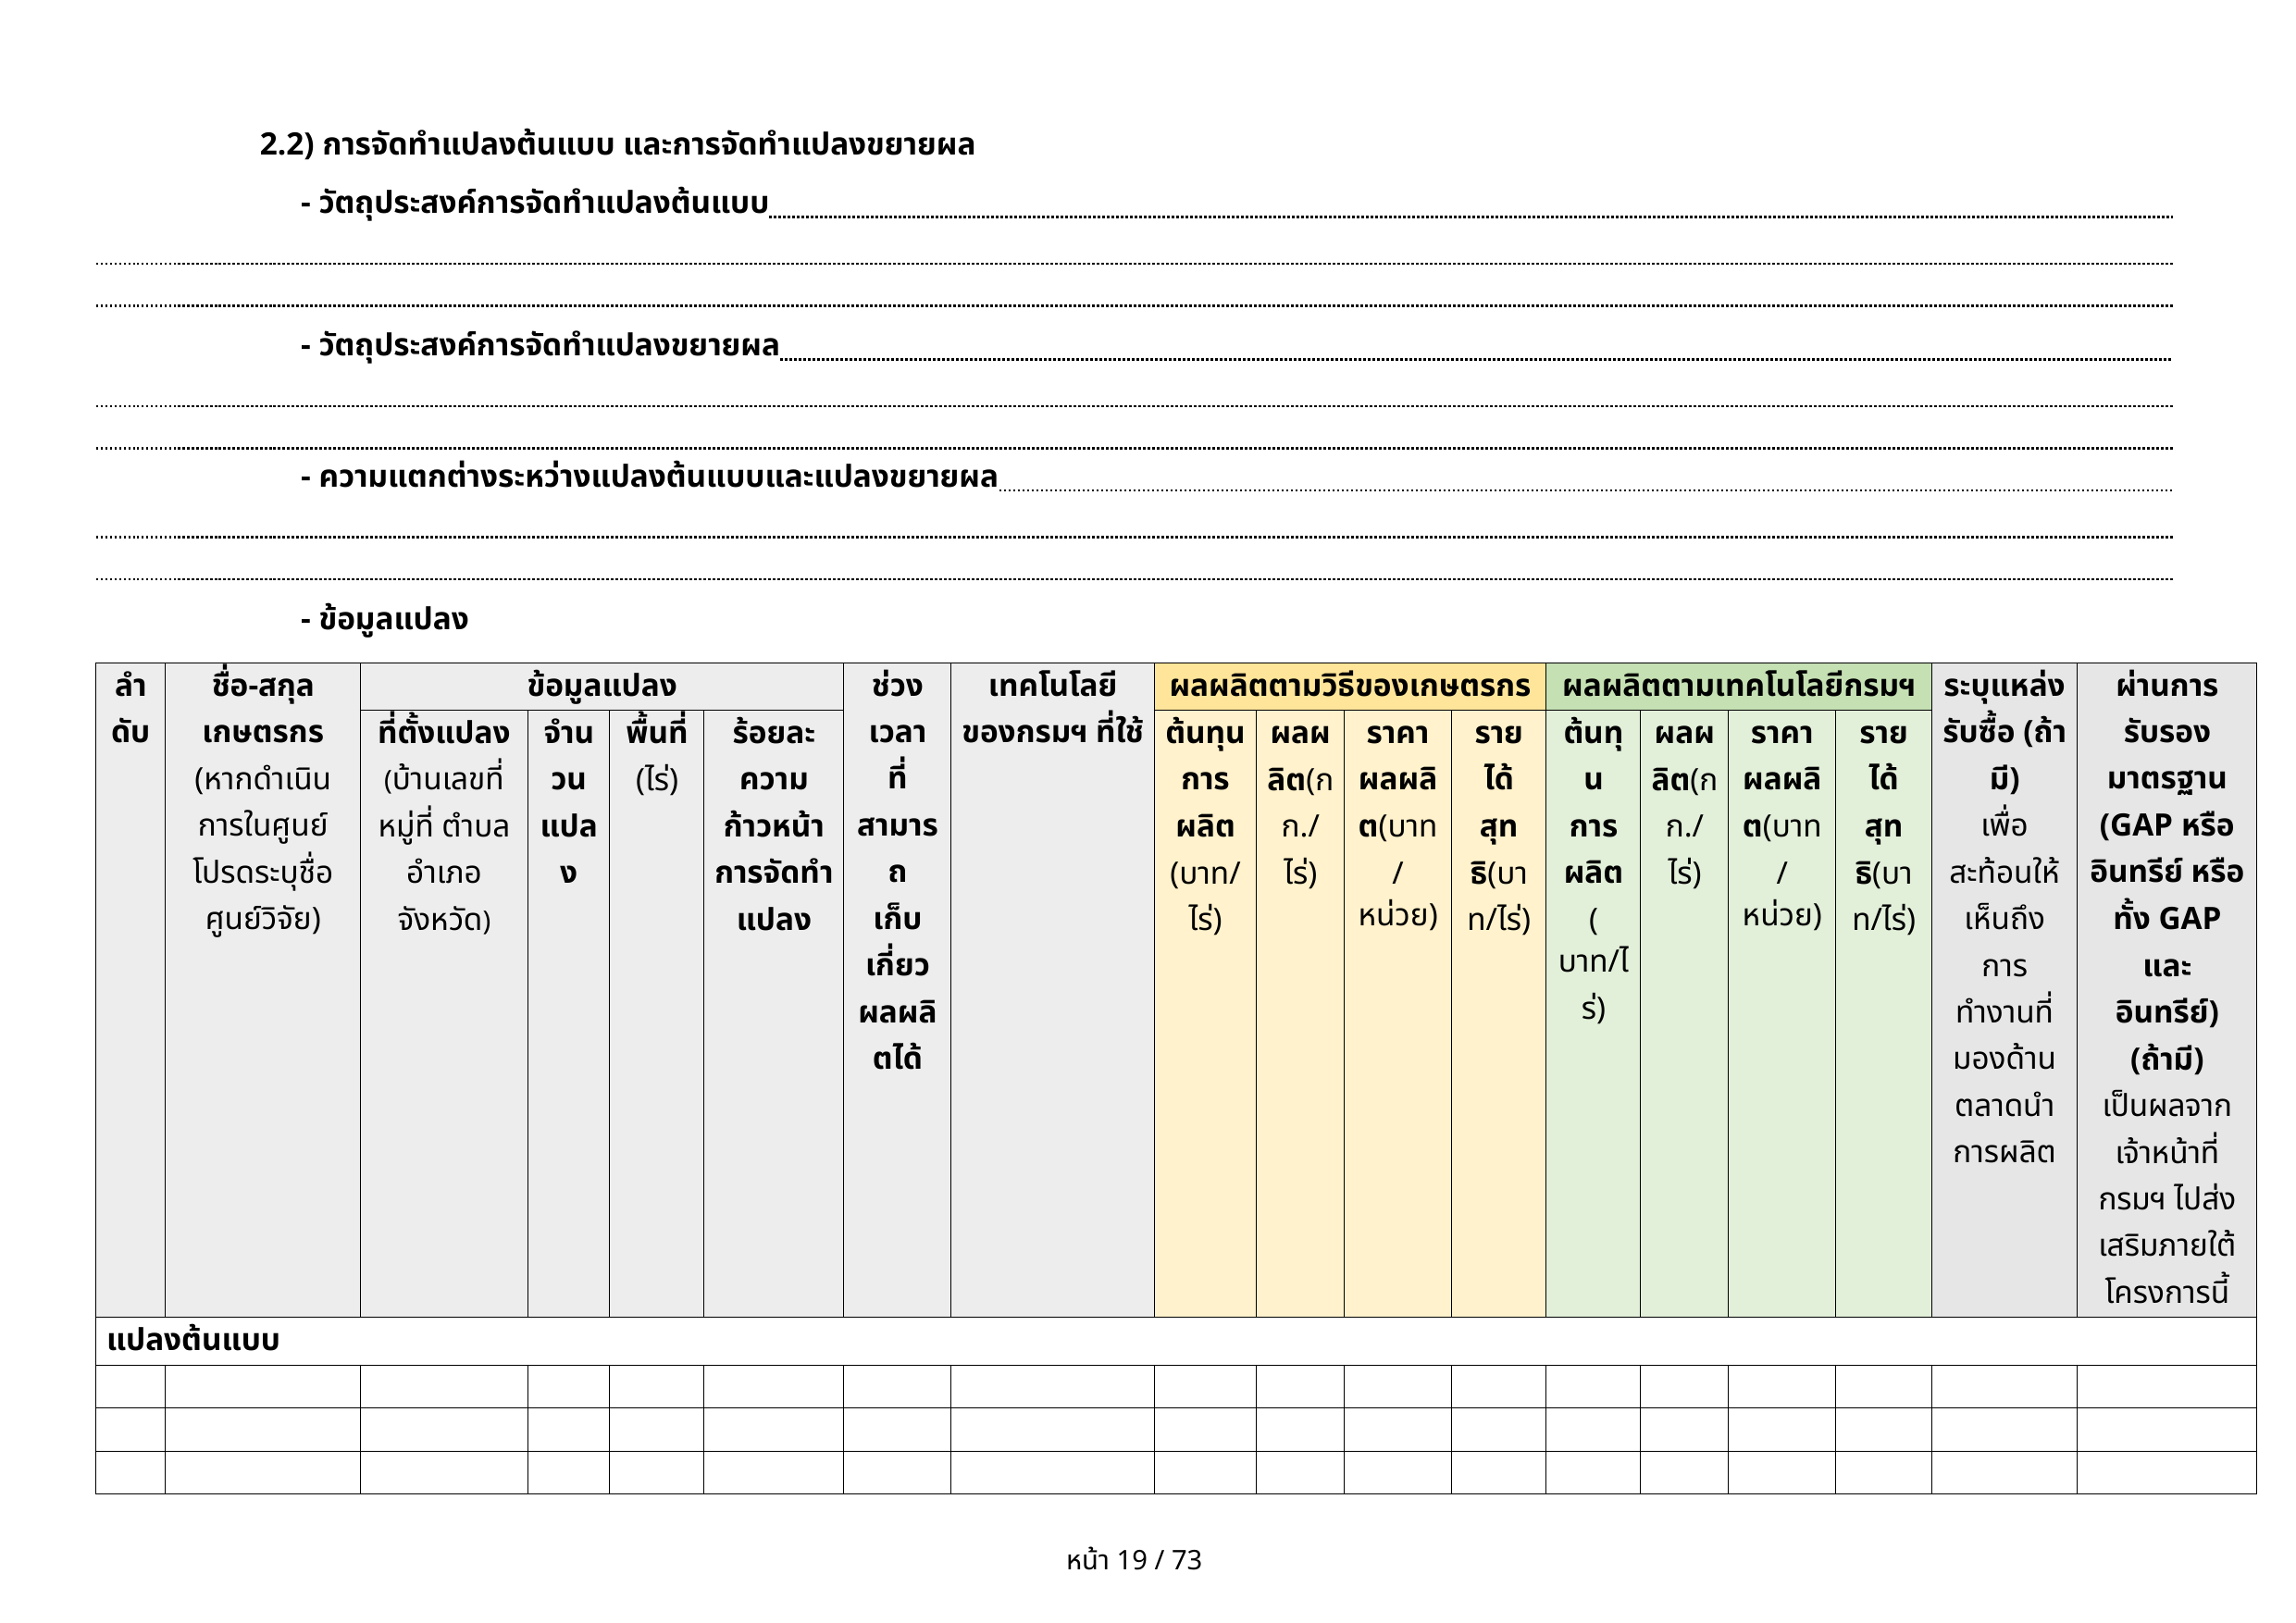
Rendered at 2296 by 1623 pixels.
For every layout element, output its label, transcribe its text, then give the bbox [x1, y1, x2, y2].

table_cell [704, 1452, 843, 1493]
table_header ชื่อ-สกุล เกษตรกร (หากดำเนินการในศูนย์โปรดระบุชื่อศูนย์วิจัย) [166, 663, 360, 1317]
table_cell พื้นที่ (ไร่) [610, 711, 703, 1317]
table_cell ผลผลิต(กก./ไร่) [1641, 711, 1728, 1317]
table_cell ราคาผลผลิต(บาท/หน่วย) [1345, 711, 1451, 1317]
table_cell [704, 1366, 843, 1407]
table_header ข้อมูลแปลง [361, 663, 843, 710]
table_cell [1452, 1452, 1545, 1493]
table_cell [610, 1408, 703, 1451]
table_cell [844, 1452, 950, 1493]
table_cell [610, 1452, 703, 1493]
table_cell ร้อยละความก้าวหน้าการจัดทำแปลง [704, 711, 843, 1317]
table_cell ที่ตั้งแปลง (บ้านเลขที่ หมู่ที่ ตำบล อำเภอ จังหวัด) [361, 711, 527, 1317]
table_cell [1546, 1452, 1640, 1493]
table_cell [96, 1452, 165, 1493]
text - วัตถุประสงค์การจัดทำแปลงขยายผล - ความแตกต่างระหว่างแปลงต้นแบบและแปลงขยายผล [95, 323, 2172, 585]
table_cell [361, 1366, 527, 1407]
table_cell [1345, 1366, 1451, 1407]
table_cell [610, 1366, 703, 1407]
table_cell [1729, 1366, 1835, 1407]
table_cell [1836, 1452, 1931, 1493]
table_cell ต้นทุน การผลิต (บาท/ไร่) [1155, 711, 1256, 1317]
table_cell [1452, 1408, 1545, 1451]
table_cell [1932, 1452, 2077, 1493]
table_cell [1155, 1452, 1256, 1493]
table_cell [1155, 1408, 1256, 1451]
table_cell รายได้สุทธิ(บาท/ไร่) [1836, 711, 1931, 1317]
table_cell [166, 1408, 360, 1451]
table_cell ต้นทุน การผลิต (บาท/ไร่) [1546, 711, 1640, 1317]
table_cell จำนวนแปลง [528, 711, 609, 1317]
table_cell [528, 1452, 609, 1493]
table_cell [1932, 1408, 2077, 1451]
table_cell [166, 1452, 360, 1493]
table_cell [528, 1408, 609, 1451]
table_header เทคโนโลยี ของกรมฯ ที่ใช้ [951, 663, 1154, 1317]
table_cell [951, 1408, 1154, 1451]
table_header ช่วงเวลา ที่สามารถ เก็บเกี่ยว ผลผลิตได้ [844, 663, 950, 1317]
table_cell [96, 1366, 165, 1407]
table_cell [1836, 1366, 1931, 1407]
table_cell [1257, 1366, 1344, 1407]
table_cell [1641, 1408, 1728, 1451]
table_cell [1729, 1452, 1835, 1493]
table_cell [1641, 1452, 1728, 1493]
table_cell [951, 1366, 1154, 1407]
text - วัตถุประสงค์การจัดทำแปลงต้นแบบ [95, 180, 2172, 311]
table_header ผลผลิตตามเทคโนโลยีกรมฯ [1546, 663, 1931, 710]
table_cell [1345, 1452, 1451, 1493]
table_cell [528, 1366, 609, 1407]
text 2.2) การจัดทำแปลงต้นแบบ และการจัดทำแปลงขยายผล [95, 122, 2172, 168]
table_cell [96, 1408, 165, 1451]
table_cell [2078, 1408, 2256, 1451]
table_cell [1546, 1366, 1640, 1407]
table_header ผ่านการรับรองมาตรฐาน (GAP หรือ อินทรีย์ หรือ ทั้ง GAP และ อินทรีย์) (ถ้ามี) เป็นผลจากเจ้าหน้าที่กรมฯ ไปส่งเสริมภายใต้โครงการนี้ [2078, 663, 2256, 1317]
table_cell [1836, 1408, 1931, 1451]
table_cell [166, 1366, 360, 1407]
table_cell [951, 1452, 1154, 1493]
table_cell [704, 1408, 843, 1451]
table_cell แปลงต้นแบบ [96, 1318, 2256, 1365]
table_header ผลผลิตตามวิธีของเกษตรกร [1155, 663, 1545, 710]
table_cell [1729, 1408, 1835, 1451]
table_cell [1452, 1366, 1545, 1407]
table_header ลำดับ [96, 663, 165, 1317]
table_cell [1546, 1408, 1640, 1451]
table_cell [1155, 1366, 1256, 1407]
table_cell [1641, 1366, 1728, 1407]
table_cell [1345, 1408, 1451, 1451]
table_header ระบุแหล่งรับซื้อ (ถ้ามี) เพื่อสะท้อนให้เห็นถึงการทำงานที่มองด้านตลาดนำการผลิต [1932, 663, 2077, 1317]
table_cell [1257, 1408, 1344, 1451]
table_cell [1257, 1452, 1344, 1493]
table_cell รายได้สุทธิ(บาท/ไร่) [1452, 711, 1545, 1317]
table_cell [361, 1408, 527, 1451]
table_cell [844, 1366, 950, 1407]
table_cell [361, 1452, 527, 1493]
table_cell [844, 1408, 950, 1451]
table_cell [2078, 1452, 2256, 1493]
table_cell [1932, 1366, 2077, 1407]
table_cell ราคาผลผลิต(บาท/หน่วย) [1729, 711, 1835, 1317]
table_cell ผลผลิต(กก./ไร่) [1257, 711, 1344, 1317]
text - ข้อมูลแปลง [95, 596, 2172, 643]
table_cell [2078, 1366, 2256, 1407]
